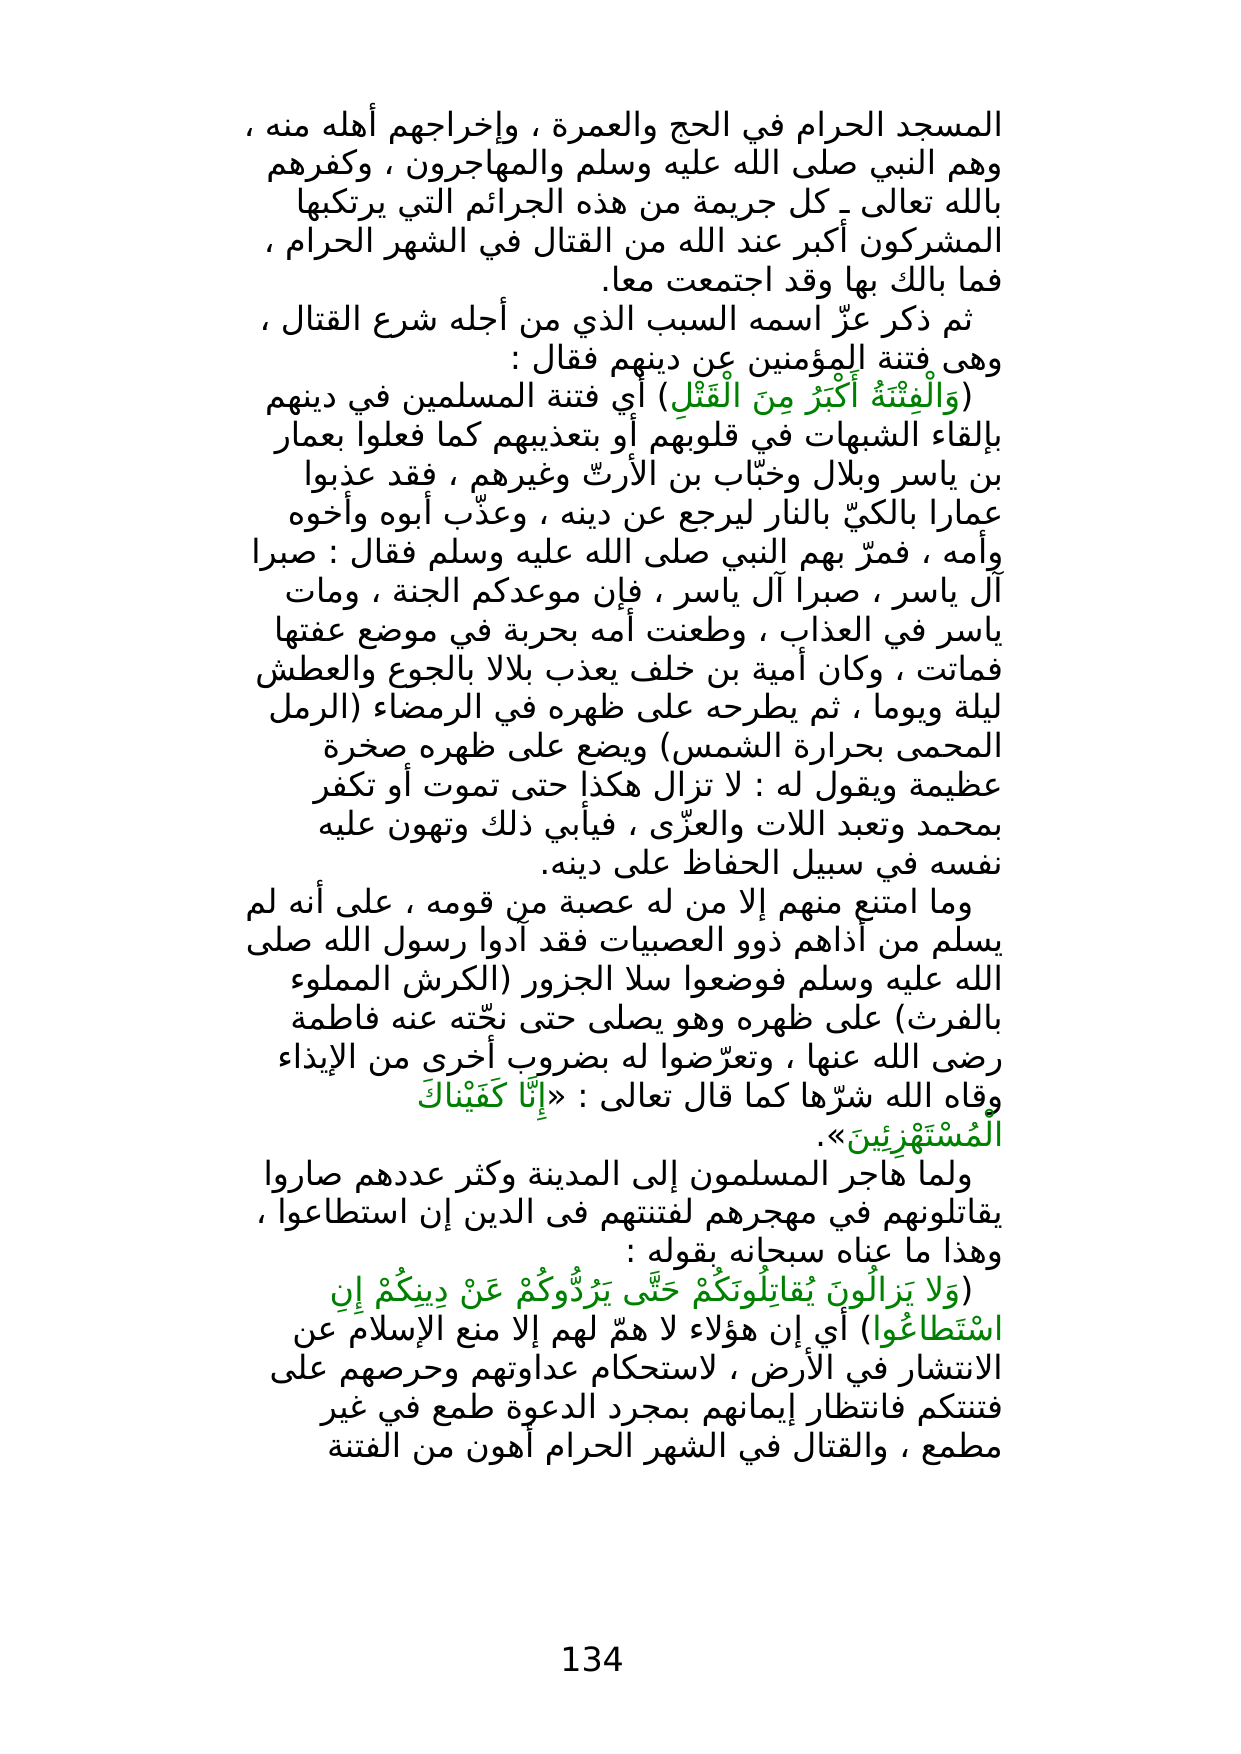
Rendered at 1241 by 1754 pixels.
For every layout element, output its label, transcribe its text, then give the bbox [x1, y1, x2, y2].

text ثم ذكر عزّ اسمه السبب الذي من أجله شرع القتال ، وهى فتنة المؤمنين عن دينهم فقال : [240, 299, 1003, 377]
text وما امتنع منهم إلا من له عصبة من قومه ، على أنه لم يسلم من أذاهم ذوو العصبيات فقد آدوا رسول الله صلى الله عليه وسلم فوضعوا سلا الجزور (الكرش المملوء بالفرث) على ظهره وهو يصلى حتى نحّته عنه فاطمة رضى الله عنها ، وتعرّضوا له بضروب أخرى من الإيذاء وقاه الله شرّها كما قال تعالى : «إِنَّا كَفَيْناكَ الْمُسْتَهْزِئِينَ». [240, 882, 1003, 1154]
text المسجد الحرام في الحج والعمرة ، وإخراجهم أهله منه ، وهم النبي صلى الله عليه وسلم والمهاجرون ، وكفرهم بالله تعالى ـ كل جريمة من هذه الجرائم التي يرتكبها المشركون أكبر عند الله من القتال في الشهر الحرام ، فما بالك بها وقد اجتمعت معا. [240, 105, 1003, 299]
text ولما هاجر المسلمون إلى المدينة وكثر عددهم صاروا يقاتلونهم في مهجرهم لفتنتهم فى الدين إن استطاعوا ، وهذا ما عناه سبحانه بقوله : [240, 1154, 1003, 1271]
text (وَالْفِتْنَةُ أَكْبَرُ مِنَ الْقَتْلِ) أي فتنة المسلمين في دينهم بإلقاء الشبهات في قلوبهم أو بتعذيبهم كما فعلوا بعمار بن ياسر وبلال وخبّاب بن الأرتّ وغيرهم ، فقد عذبوا عمارا بالكيّ بالنار ليرجع عن دينه ، وعذّب أبوه وأخوه وأمه ، فمرّ بهم النبي صلى الله عليه وسلم فقال : صبرا آل ياسر ، صبرا آل ياسر ، فإن موعدكم الجنة ، ومات ياسر في العذاب ، وطعنت أمه بحربة في موضع عفتها فماتت ، وكان أمية بن خلف يعذب بلالا بالجوع والعطش ليلة ويوما ، ثم يطرحه على ظهره في الرمضاء (الرمل المحمى بحرارة الشمس) ويضع على ظهره صخرة عظيمة ويقول له : لا تزال هكذا حتى تموت أو تكفر بمحمد وتعبد اللات والعزّى ، فيأبي ذلك وتهون عليه نفسه في سبيل الحفاظ على دينه. [240, 377, 1003, 882]
text (وَلا يَزالُونَ يُقاتِلُونَكُمْ حَتَّى يَرُدُّوكُمْ عَنْ دِينِكُمْ إِنِ اسْتَطاعُوا) أي إن هؤلاء لا همّ لهم إلا منع الإسلام عن الانتشار في الأرض ، لاستحكام عداوتهم وحرصهم على فتنتكم فانتظار إيمانهم بمجرد الدعوة طمع في غير مطمع ، والقتال في الشهر الحرام أهون من الفتنة [240, 1271, 1003, 1465]
